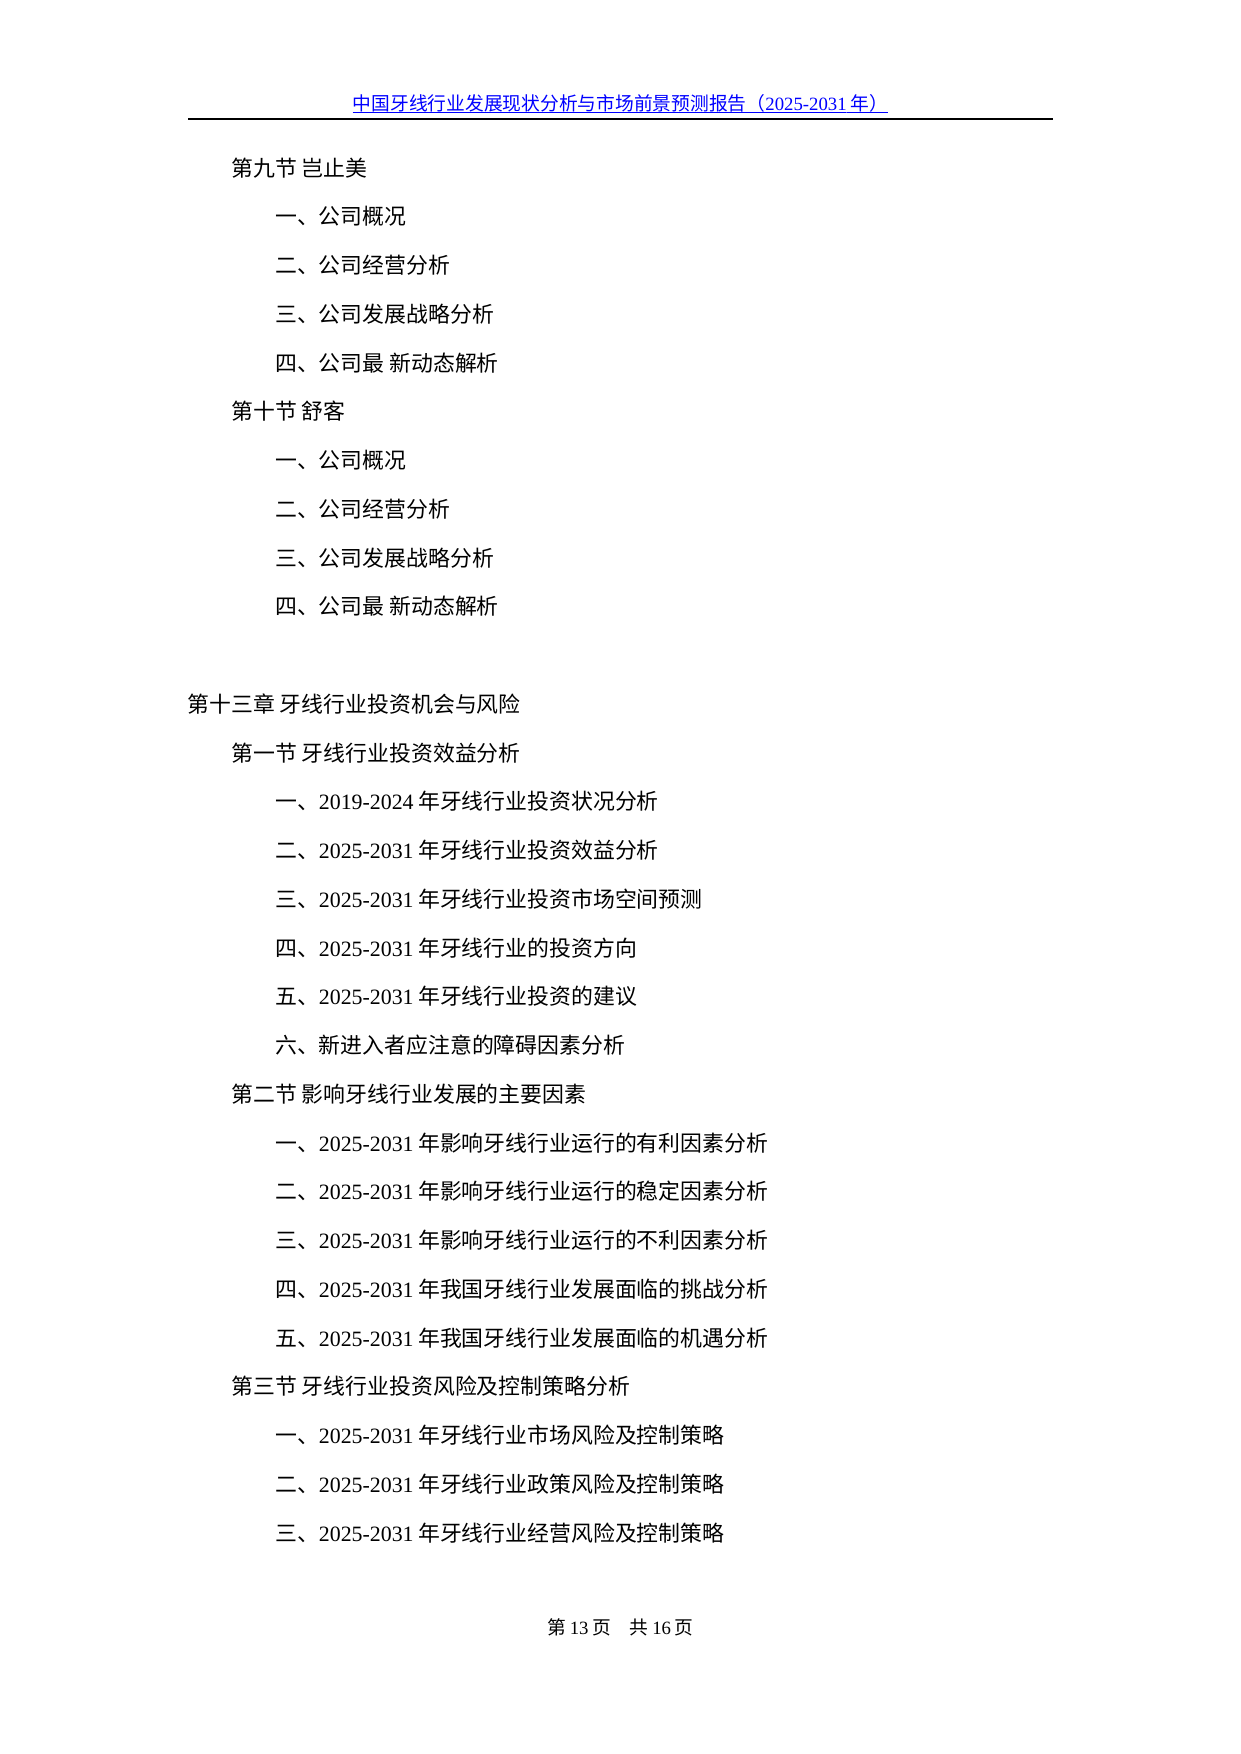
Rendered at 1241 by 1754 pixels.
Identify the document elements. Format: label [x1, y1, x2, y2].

text [187, 150, 1053, 1548]
